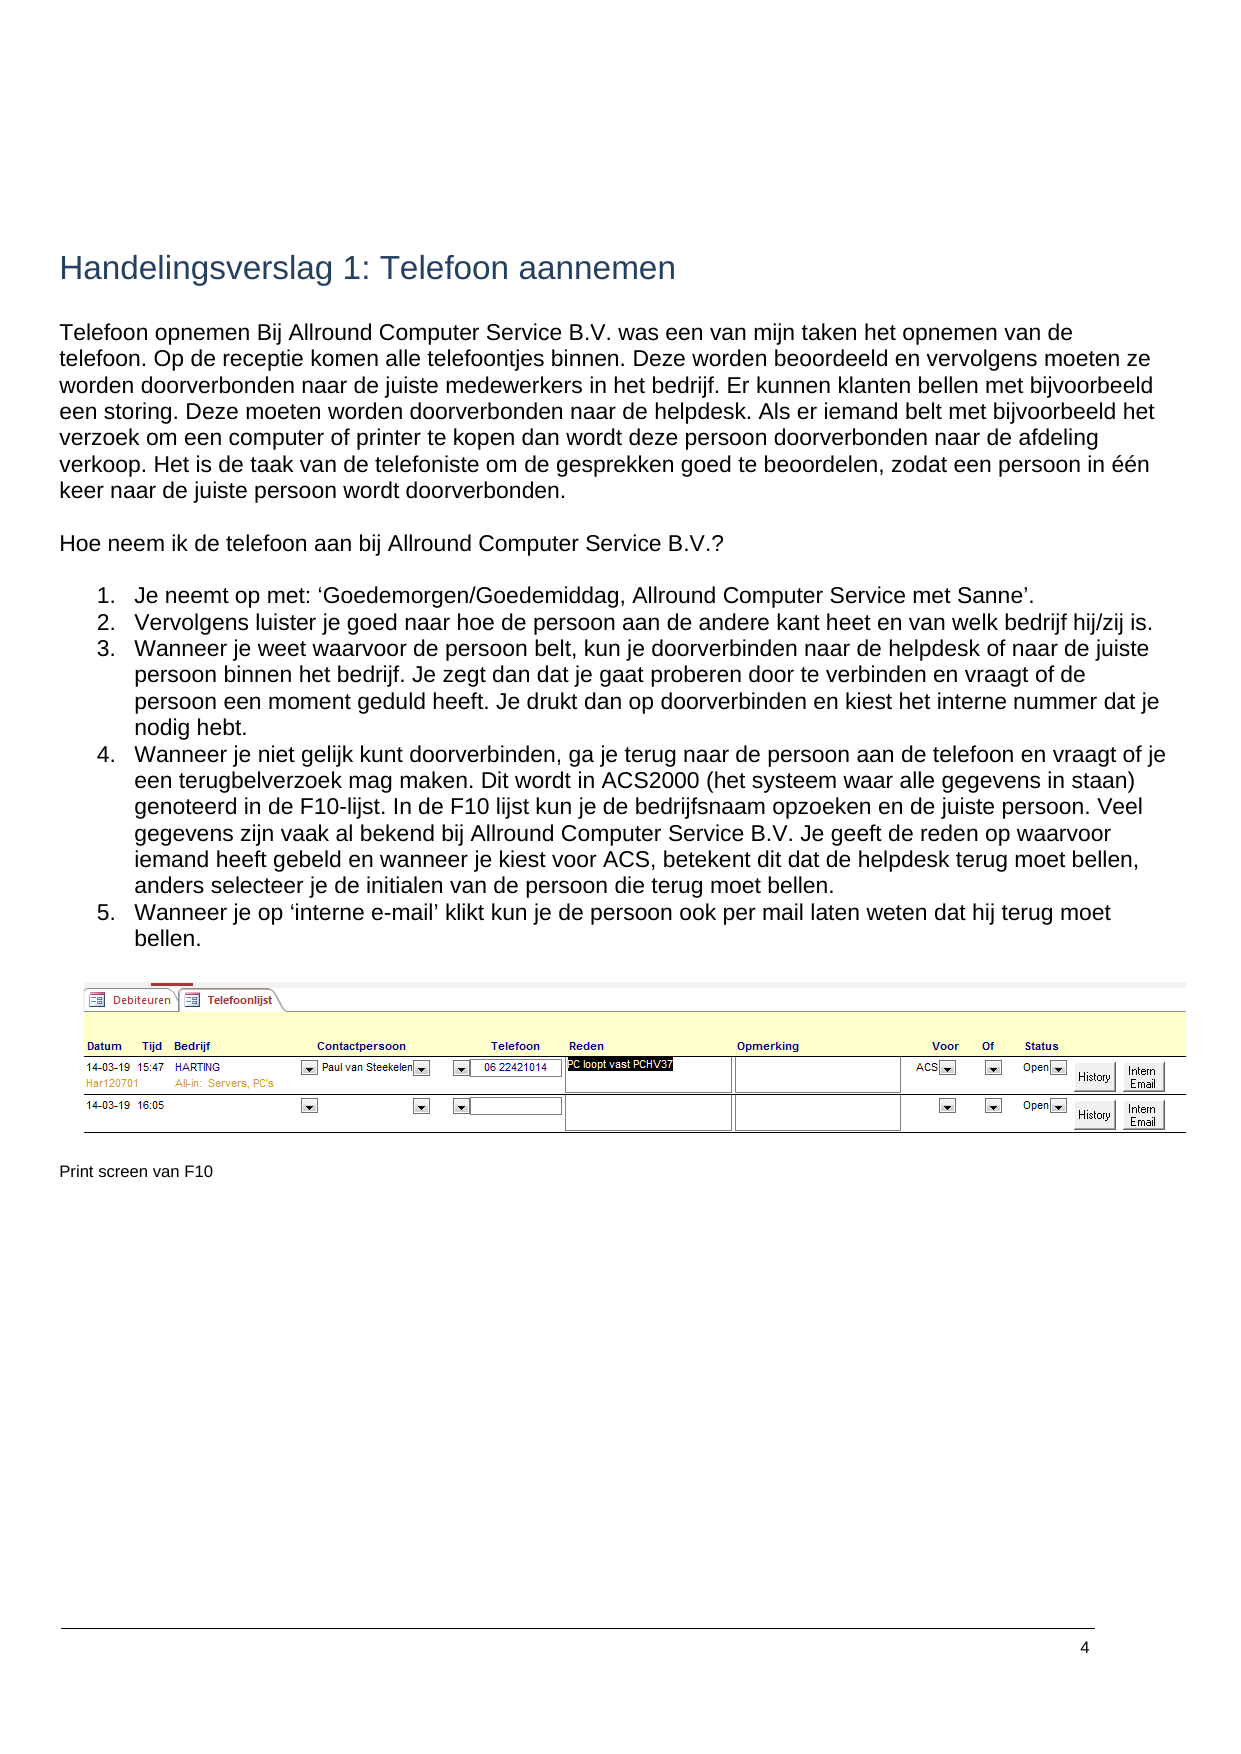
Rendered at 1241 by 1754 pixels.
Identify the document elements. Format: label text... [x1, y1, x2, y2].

list Je neemt op met: ‘Goedemorgen/Goedemiddag, Allround Computer Service met Sanne’. [97, 582, 1166, 609]
list Wanneer je niet gelijk kunt doorverbinden, ga je terug naar de persoon aan de telefoon en vraagt of je een terugbelverzoek mag maken. Dit wordt in ACS2000 (het systeem waar alle gegevens in staan) genoteerd in de F10-lijst. In de F10 lijst kun je de bedrijfsnaam opzoeken en de juiste persoon. Veel gegevens zijn vaak al bekend bij Allround Computer Service B.V. Je geeft de reden op waarvoor iemand heeft gebeld en wanneer je kiest voor ACS, betekent dit dat de helpdesk terug moet bellen, anders selecteer je de initialen van de persoon die terug moet bellen. [97, 741, 1166, 899]
text Handelingsverslag 1: Telefoon aannemen [59, 248, 1166, 286]
list Vervolgens luister je goed naar hoe de persoon aan de andere kant heet en van welk bedrijf hij/zij is. [97, 609, 1166, 635]
text Telefoon opnemen Bij Allround Computer Service B.V. was een van mijn taken het opnemen van de telefoon. Op de receptie komen alle telefoontjes binnen. Deze worden beoordeeld en vervolgens moeten ze worden doorverbonden naar de juiste medewerkers in het bedrijf. Er kunnen klanten bellen met bijvoorbeeld een storing. Deze moeten worden doorverbonden naar de helpdesk. Als er iemand belt met bijvoorbeeld het verzoek om een computer of printer te kopen dan wordt deze persoon doorverbonden naar de afdeling verkoop. Het is de taak van de telefoniste om de gesprekken goed te beoordelen, zodat een persoon in één keer naar de juiste persoon wordt doorverbonden. [59, 319, 1166, 503]
text Hoe neem ik de telefoon aan bij Allround Computer Service B.V.? [59, 530, 1166, 556]
list Wanneer je weet waarvoor de persoon belt, kun je doorverbinden naar de helpdesk of naar de juiste persoon binnen het bedrijf. Je zegt dan dat je gaat proberen door te verbinden en vraagt of de persoon een moment geduld heeft. Je drukt dan op doorverbinden en kiest het interne nummer dat je nodig hebt. [97, 635, 1166, 741]
list Wanneer je op ‘interne e-mail’ klikt kun je de persoon ook per mail laten weten dat hij terug moet bellen. [97, 899, 1166, 951]
picture [83, 982, 1187, 1146]
